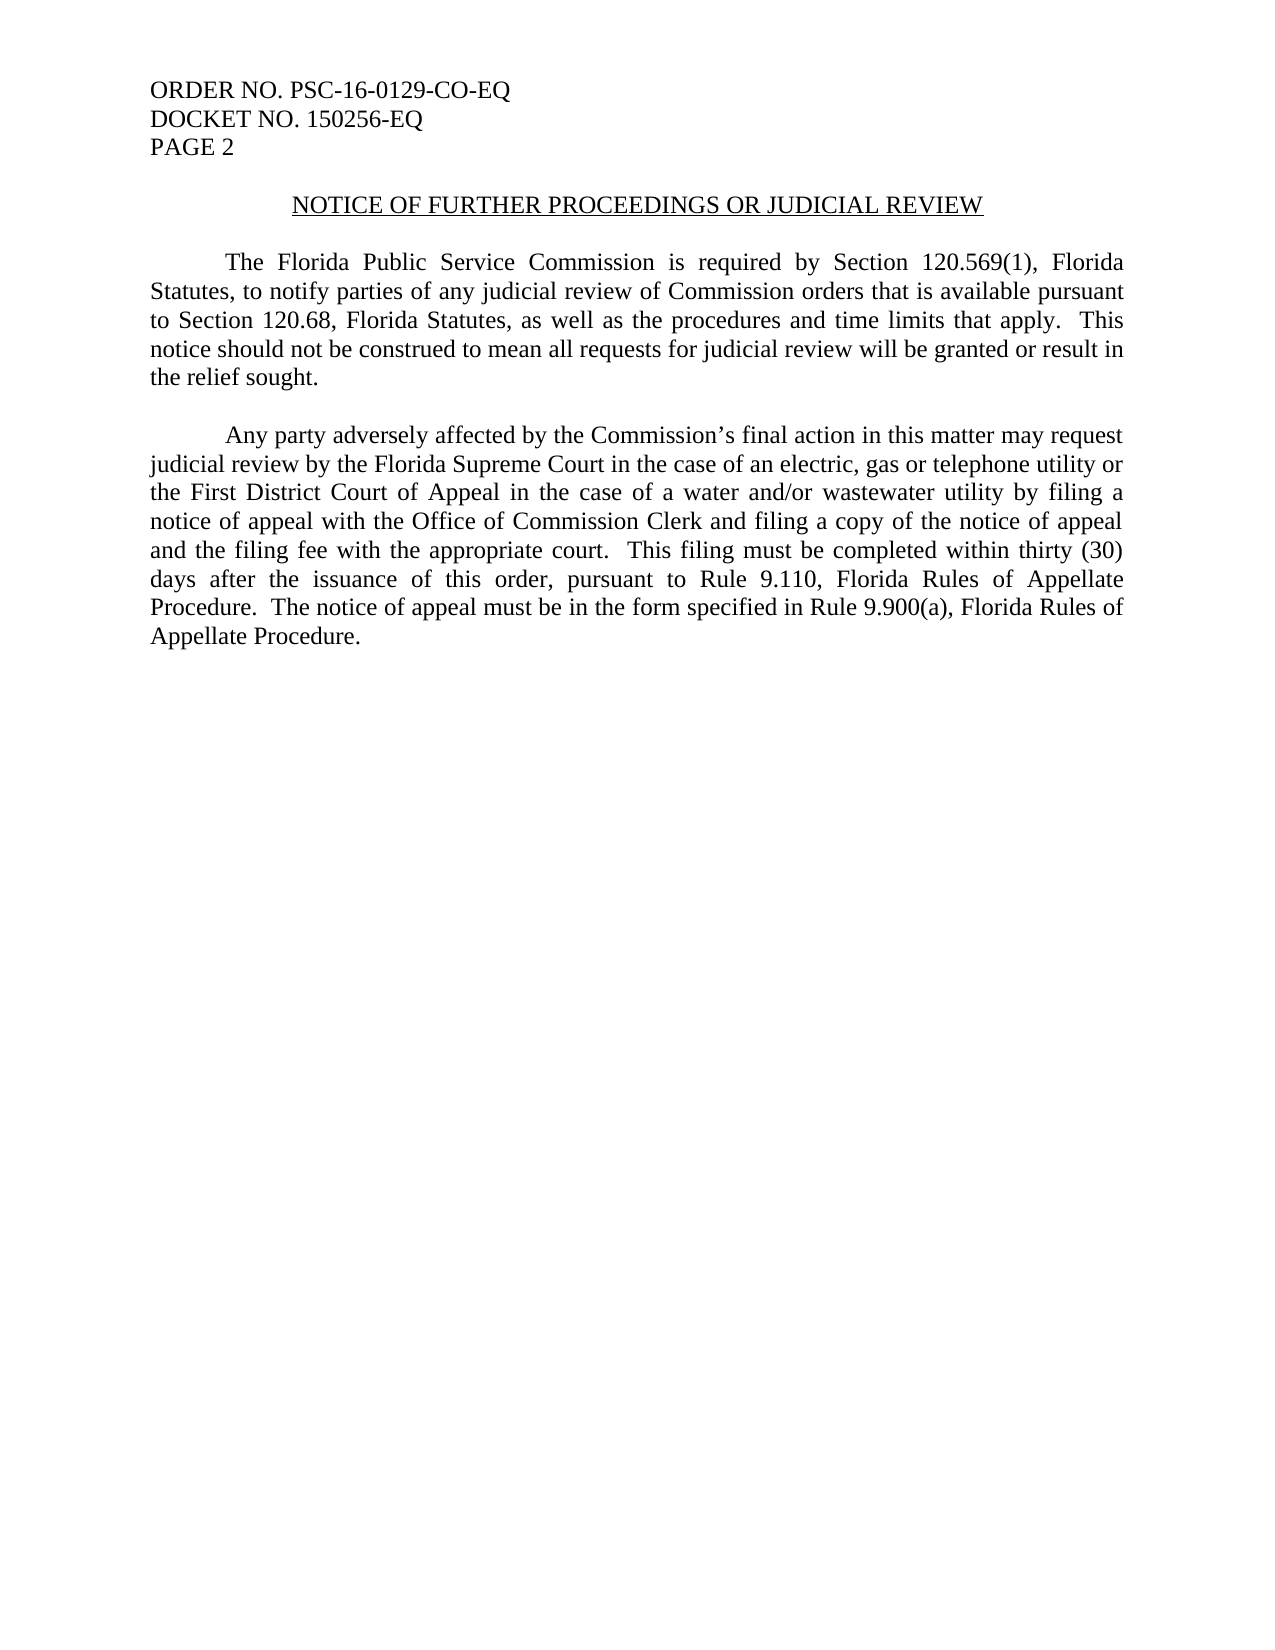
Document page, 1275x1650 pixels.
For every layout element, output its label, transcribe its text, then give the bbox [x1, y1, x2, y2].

text NOTICE OF FURTHER PROCEEDINGS OR JUDICIAL REVIEW [150, 190, 1125, 219]
text The Florida Public Service Commission is required by Section 120.569(1), Florida Statutes, to notify parties of any judicial review of Commission orders that is available pursuant to Section 120.68, Florida Statutes, as well as the procedures and time limits that apply. This notice should not be construed to mean all requests for judicial review will be granted or result in the relief sought. [150, 247, 1125, 391]
text Any party adversely affected by the Commission’s final action in this matter may request judicial review by the Florida Supreme Court in the case of an electric, gas or telephone utility or the First District Court of Appeal in the case of a water and/or wastewater utility by filing a notice of appeal with the Office of Commission Clerk and filing a copy of the notice of appeal and the filing fee with the appropriate court. This filing must be completed within thirty (30) days after the issuance of this order, pursuant to Rule 9.110, Florida Rules of Appellate Procedure. The notice of appeal must be in the form specified in Rule 9.900(a), Florida Rules of Appellate Procedure. [150, 420, 1125, 650]
